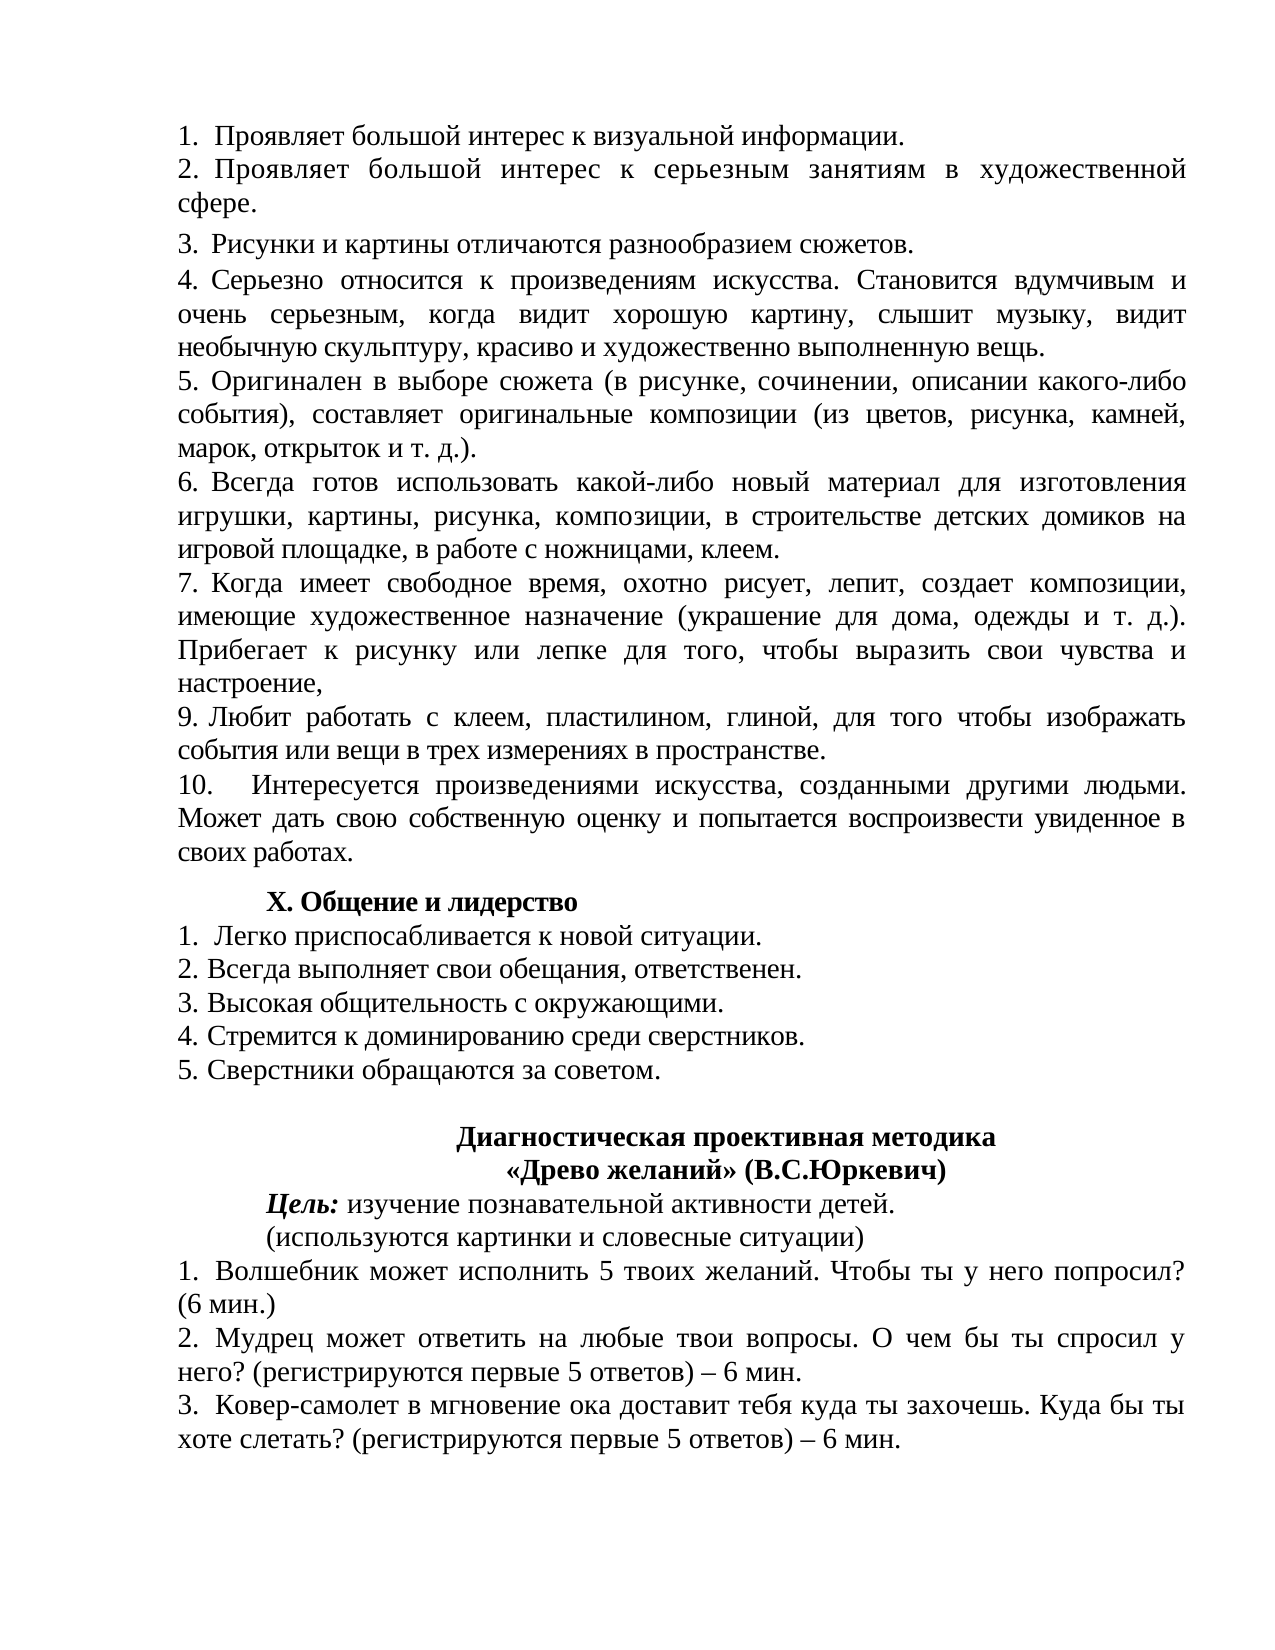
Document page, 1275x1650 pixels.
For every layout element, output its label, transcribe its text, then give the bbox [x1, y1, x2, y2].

list Волшебник может исполнить 5 твоих желаний. Чтобы ты у него попросил? (6 мин.) [177, 1253, 1186, 1320]
list Всегда готов использовать какой-либо новый материал для изготовления игрушки, картины, рисунка, композиции, в строительстве детских домиков на игровой площадке, в работе с ножницами, клеем. [177, 464, 1186, 565]
list Высокая общительность с окружающими. [177, 985, 1186, 1018]
text Диагностическая проективная методика [177, 1119, 1186, 1152]
text «Древо желаний» (В.С.Юркевич) [177, 1152, 1186, 1186]
list Когда имеет свободное время, охотно рисует, лепит, создает композиции, имеющие художественное назначение (украшение для дома, одежды и т. д.). Прибегает к рисунку или лепке для того, чтобы выразить свои чувства и настроение, [177, 565, 1186, 699]
list Сверстники обращаются за советом. [177, 1052, 1186, 1085]
list Стремится к доминированию среди сверстников. [177, 1018, 1186, 1052]
list Проявляет большой интерес к визуальной информации. [177, 118, 1186, 152]
text (используются картинки и словесные ситуации) [177, 1219, 1186, 1253]
list Ковер-самолет в мгновение ока доставит тебя куда ты захочешь. Куда бы ты хоте слетать? (регистрируются первые 5 ответов) – 6 мин. [177, 1387, 1186, 1454]
list Рисунки и картины отличаются разнообразием сюжетов. [177, 226, 1186, 260]
list Оригинален в выборе сюжета (в рисунке, сочинении, описании какого-либо события), составляет оригинальные композиции (из цветов, рисунка, камней, марок, открыток и т. д.). [177, 363, 1186, 463]
text Цель: изучение познавательной активности детей. [177, 1186, 1186, 1219]
list Всегда выполняет свои обещания, ответственен. [177, 951, 1186, 985]
list Легко приспосабливается к новой ситуации. [177, 918, 1186, 951]
text X. Общение и лидерство [177, 884, 1186, 918]
list Мудрец может ответить на любые твои вопросы. О чем бы ты спросил у него? (регистрируются первые 5 ответов) – 6 мин. [177, 1320, 1186, 1387]
list Серьезно относится к произведениям искусства. Становится вдумчивым и очень серьезным, когда видит хорошую картину, слышит музыку, видит необычную скульптуру, красиво и художественно выполненную вещь. [177, 262, 1186, 363]
list Проявляет большой интерес к серьезным занятиям в художественной сфере. [177, 152, 1186, 219]
list Интересуется произведениями искусства, созданными другими людьми. Может дать свою собственную оценку и попытается воспроизвести увиденное в своих работах. [177, 767, 1186, 868]
list Любит работать с клеем, пластилином, глиной, для того чтобы изображать события или вещи в трех измерениях в пространстве. [177, 699, 1186, 766]
